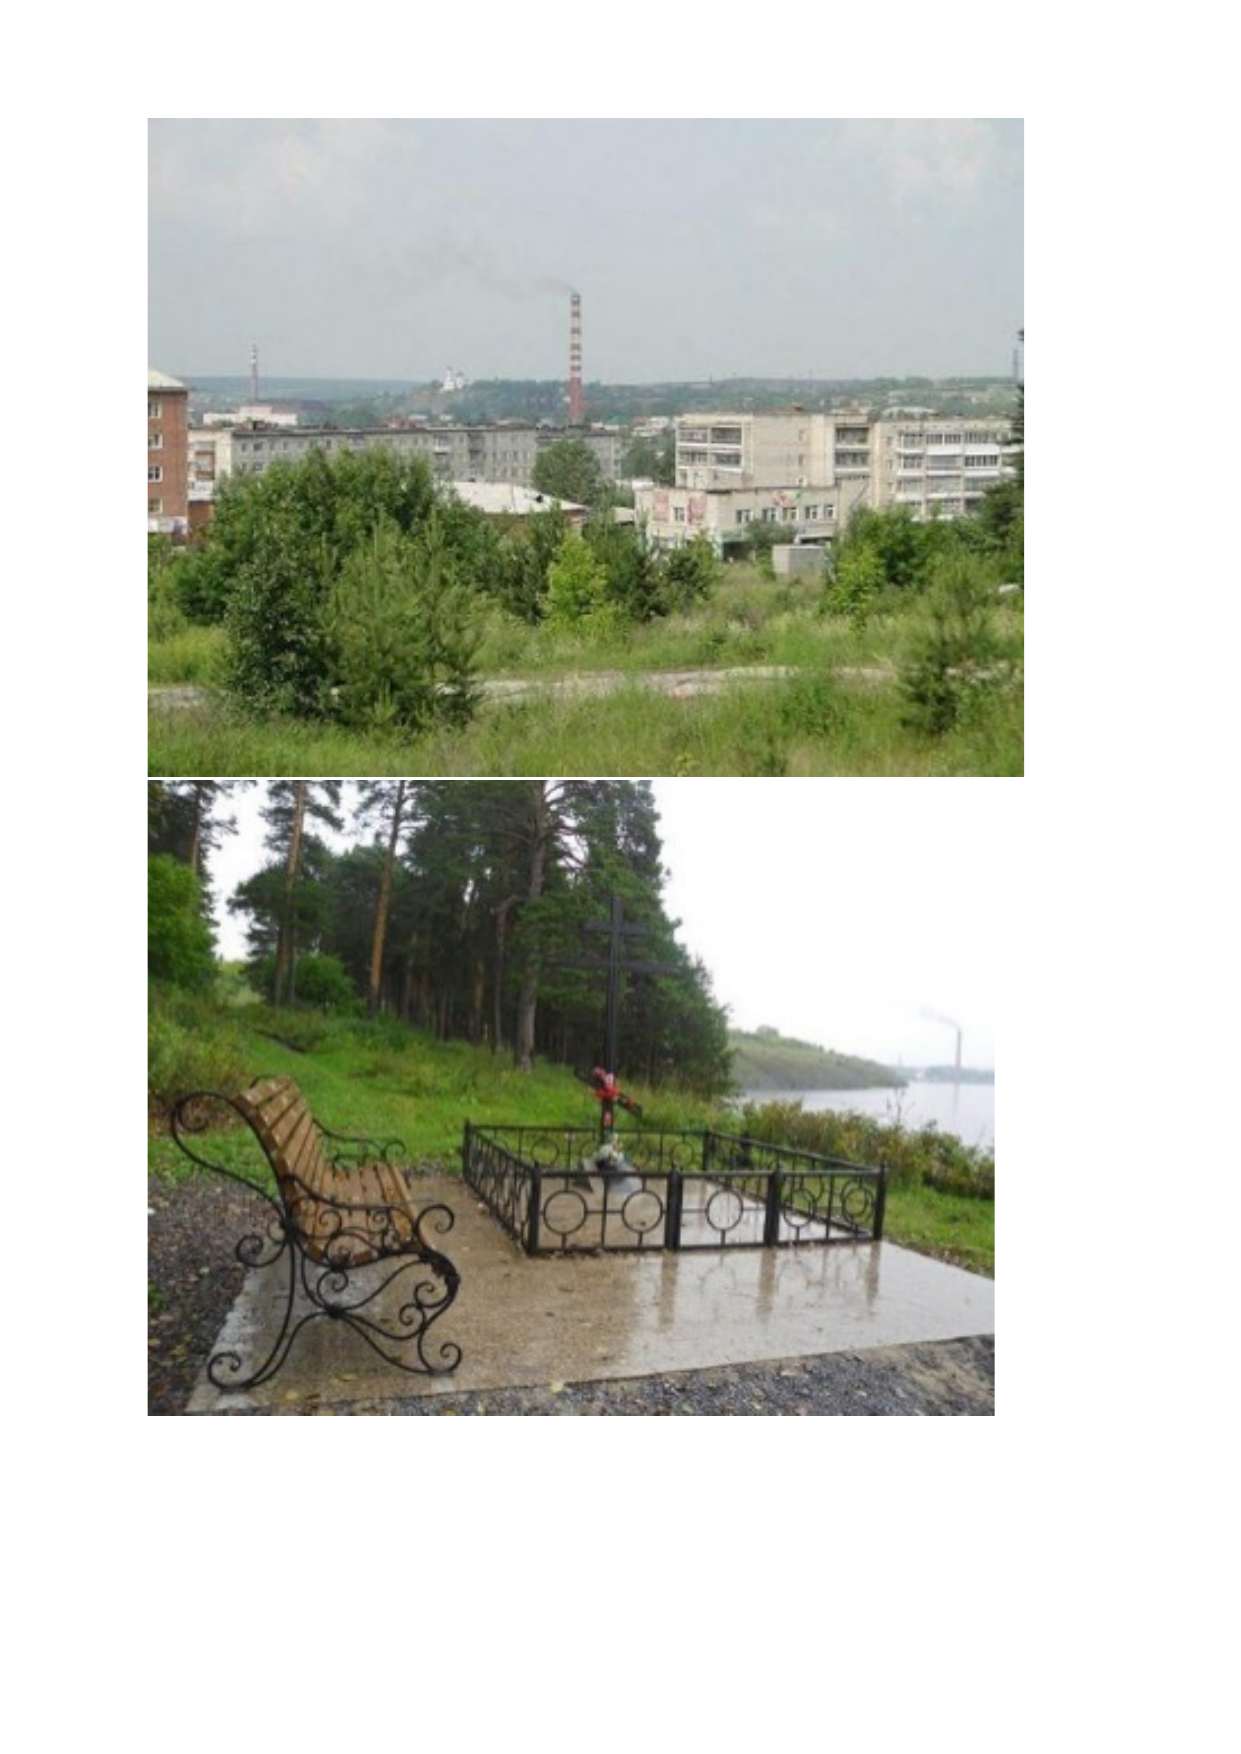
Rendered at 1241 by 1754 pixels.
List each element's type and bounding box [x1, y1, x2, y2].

picture [147, 118, 1025, 777]
picture [147, 780, 995, 1416]
